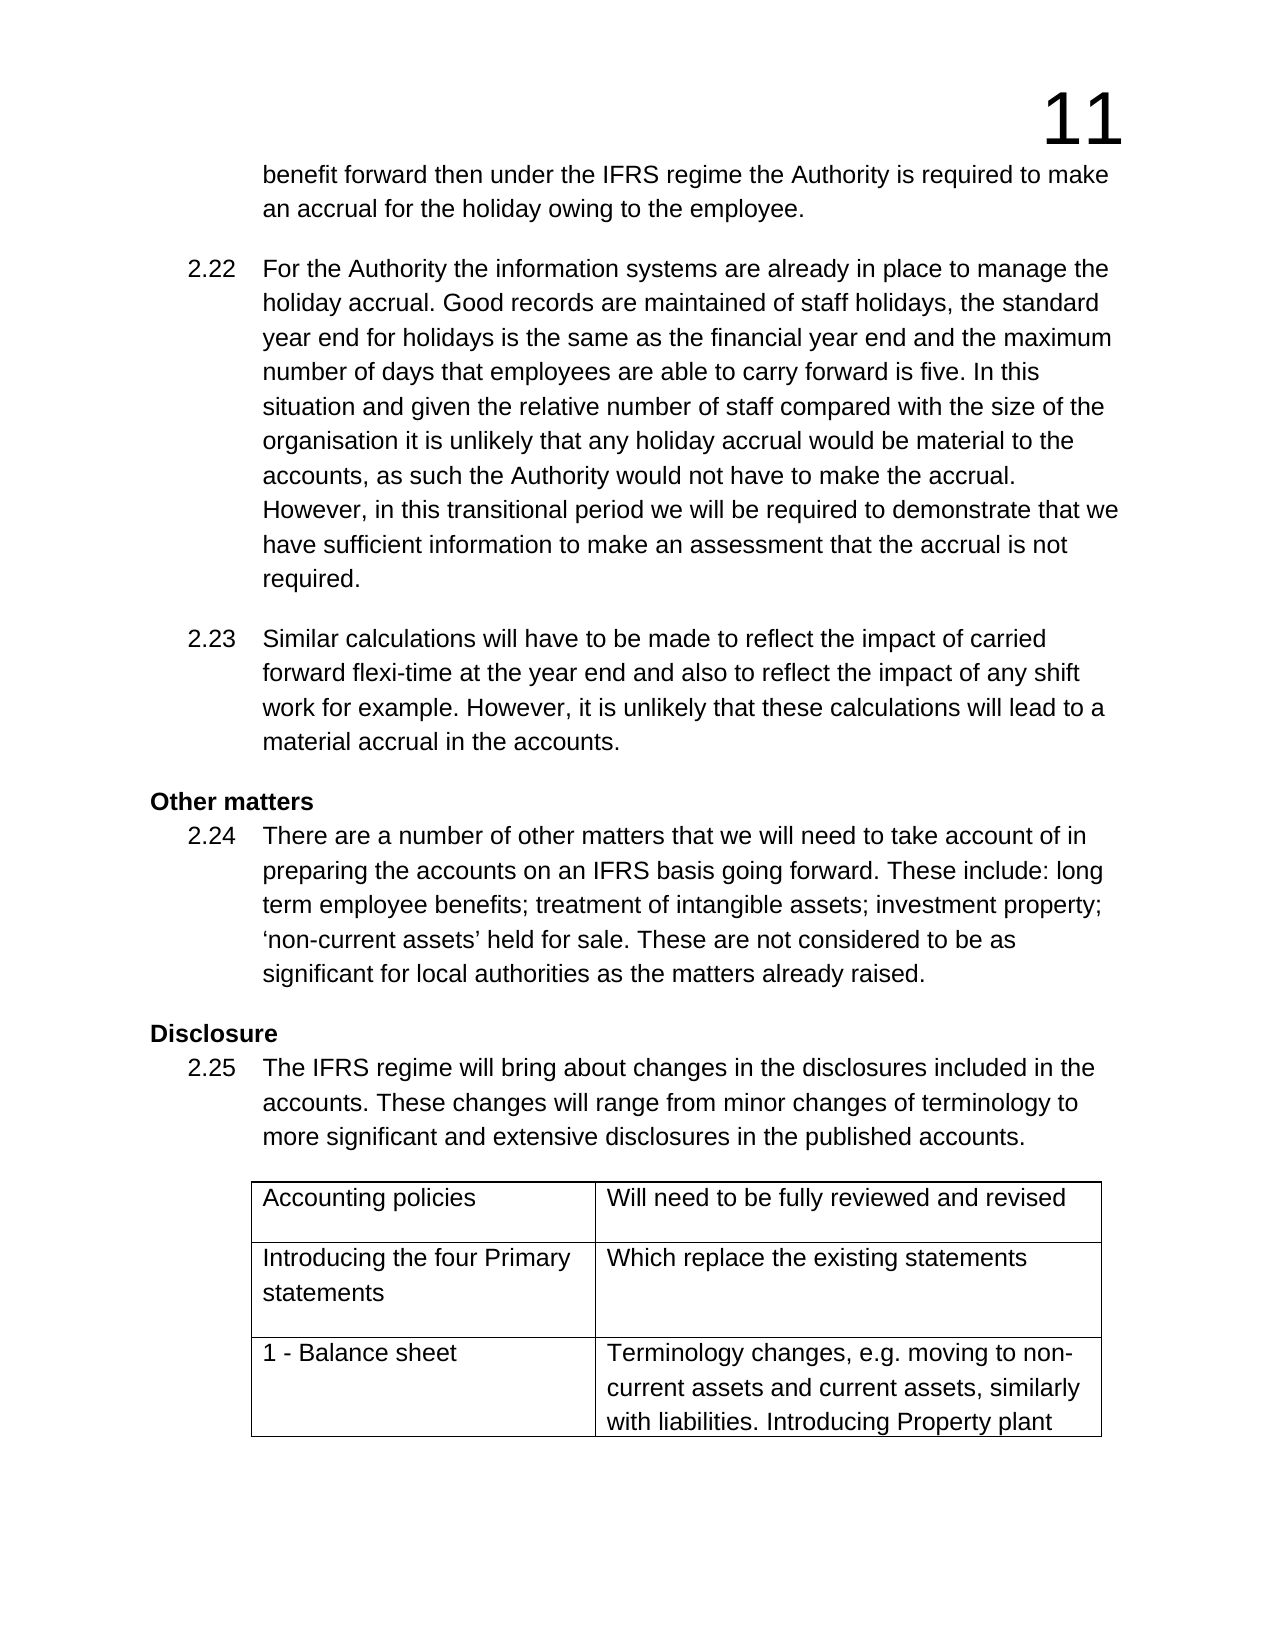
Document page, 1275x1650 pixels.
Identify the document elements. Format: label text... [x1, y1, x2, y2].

subtitle Disclosure [150, 1018, 1125, 1047]
text The IFRS regime will bring about changes in the disclosures included in the accounts. These changes will range from minor changes of terminology to more significant and extensive disclosures in the published accounts. [187, 1053, 1125, 1151]
table_header Will need to be fully reviewed and revised [596, 1183, 1101, 1242]
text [187, 160, 1125, 223]
table_header Accounting policies [252, 1183, 595, 1242]
table_cell Introducing the four Primary statements [252, 1243, 595, 1337]
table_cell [596, 1338, 1101, 1436]
text Similar calculations will have to be made to reflect the impact of carried forward flexi-time at the year end and also to reflect the impact of any shift work for example. However, it is unlikely that these calculations will lead to a material accrual in the accounts. [187, 624, 1125, 756]
text For the Authority the information systems are already in place to manage the holiday accrual. Good records are maintained of staff holidays, the standard year end for holidays is the same as the financial year end and the maximum number of days that employees are able to carry forward is five. In this situation and given the relative number of staff compared with the size of the organisation it is unlikely that any holiday accrual would be material to the accounts, as such the Authority would not have to make the accrual. However, in this transitional period we will be required to demonstrate that we have sufficient information to make an assessment that the accrual is not required. [187, 254, 1125, 593]
table_cell 1 - Balance sheet [252, 1338, 595, 1436]
table_cell Which replace the existing statements [596, 1243, 1101, 1337]
subtitle Other matters [150, 787, 1125, 815]
text There are a number of other matters that we will need to take account of in preparing the accounts on an IFRS basis going forward. These include: long term employee benefits; treatment of intangible assets; investment property; ‘non-current assets’ held for sale. These are not considered to be as significant for local authorities as the matters already raised. [187, 821, 1125, 988]
